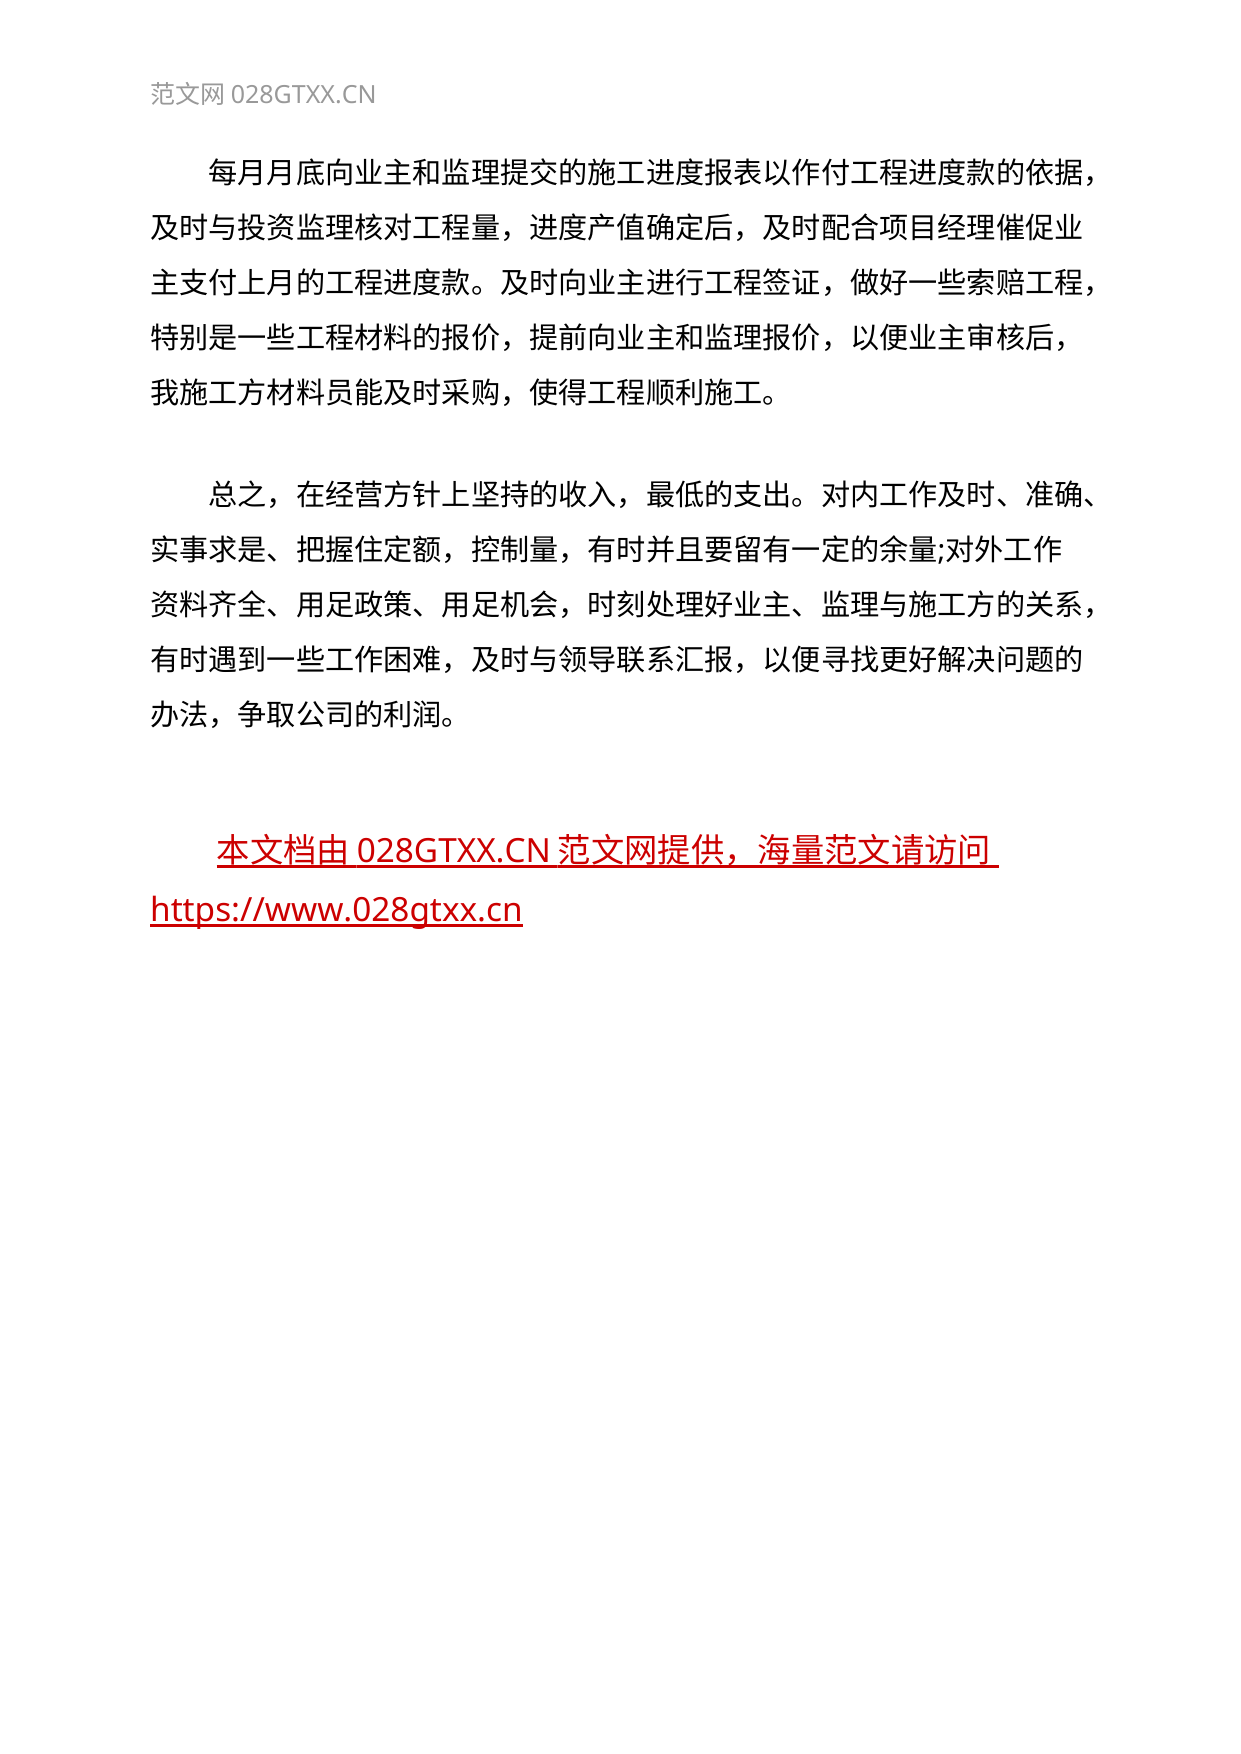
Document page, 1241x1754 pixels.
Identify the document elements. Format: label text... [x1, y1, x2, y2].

text 总之，在经营方针上坚持的收入，最低的支出。对内工作及时、准确、实事求是、把握住定额，控制量，有时并且要留有一定的余量;对外工作资料齐全、用足政策、用足机会，时刻处理好业主、监理与施工方的关系，有时遇到一些工作困难，及时与领导联系汇报，以便寻找更好解决问题的办法，争取公司的利润。 [150, 471, 1090, 733]
text 本文档由028GTXX.CN范文网提供，海量范文请访问 https://www.028gtxx.cn [150, 824, 1090, 931]
text 每月月底向业主和监理提交的施工进度报表以作付工程进度款的依据，及时与投资监理核对工程量，进度产值确定后，及时配合项目经理催促业主支付上月的工程进度款。及时向业主进行工程签证，做好一些索赔工程，特别是一些工程材料的报价，提前向业主和监理报价，以便业主审核后，我施工方材料员能及时采购，使得工程顺利施工。 [150, 150, 1090, 412]
